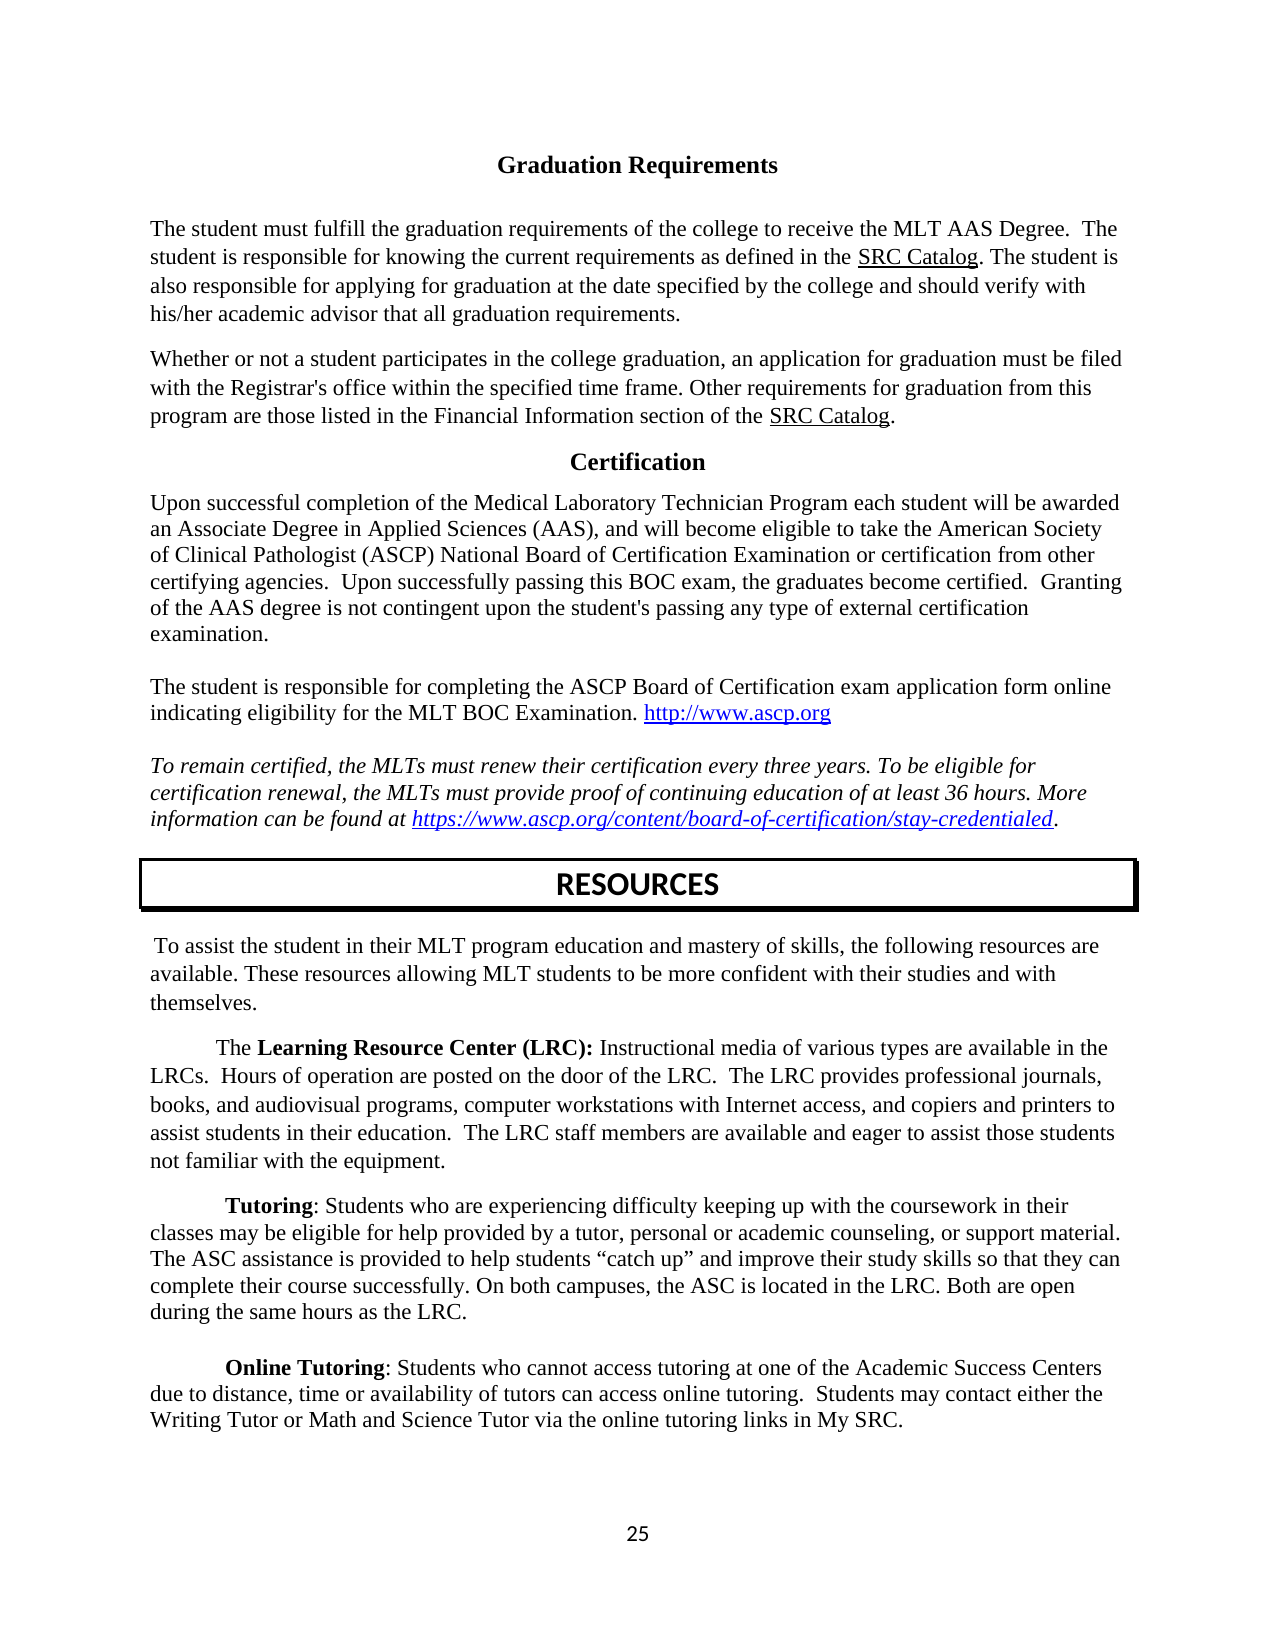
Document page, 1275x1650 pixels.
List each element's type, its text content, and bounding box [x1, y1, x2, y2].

text RESOURCES [142, 861, 1133, 906]
text certification renewal, the MLTs must provide proof of continuing education of at least 36 hours. More information can be found at https://www.ascp.org/content/board-of-certification/stay-credentialed. [150, 778, 1125, 831]
text Online Tutoring: Students who cannot access tutoring at one of the Academic Success Centers due to distance, time or availability of tutors can access online tutoring. Students may contact either the Writing Tutor or Math and Science Tutor via the online tutoring links in My SRC. [150, 1353, 1125, 1433]
text To remain certified, the MLTs must renew their certification every three years. To be eligible for [150, 752, 1125, 778]
text The Learning Resource Center (LRC): Instructional media of various types are available in the LRCs. Hours of operation are posted on the door of the LRC. The LRC provides professional journals, books, and audiovisual programs, computer workstations with Internet access, and copiers and printers to assist students in their education. The LRC staff members are available and eager to assist those students not familiar with the equipment. [150, 1034, 1125, 1174]
text The student is responsible for completing the ASCP Board of Certification exam application form online indicating eligibility for the MLT BOC Examination. http://www.ascp.org [150, 673, 1125, 726]
text Whether or not a student participates in the college graduation, an application for graduation must be filed with the Registrar's office within the specified time frame. Other requirements for graduation from this program are those listed in the Financial Information section of the SRC Catalog. [150, 345, 1125, 429]
text Tutoring: Students who are experiencing difficulty keeping up with the coursework in their classes may be eligible for help provided by a tutor, personal or academic counseling, or support material. The ASC assistance is provided to help students “catch up” and improve their study skills so that they can complete their course successfully. On both campuses, the ASC is located in the LRC. Both are open during the same hours as the LRC. [150, 1193, 1125, 1324]
text To assist the student in their MLT program education and mastery of skills, the following resources are available. These resources allowing MLT students to be more confident with their studies and with themselves. [150, 932, 1125, 1015]
text The student must fulfill the graduation requirements of the college to receive the MLT AAS Degree. The student is responsible for knowing the current requirements as defined in the SRC Catalog. The student is also responsible for applying for graduation at the date specified by the college and should verify with his/her academic advisor that all graduation requirements. [150, 215, 1125, 327]
text Upon successful completion of the Medical Laboratory Technician Program each student will be awarded an Associate Degree in Applied Sciences (AAS), and will become eligible to take the American Society of Clinical Pathologist (ASCP) National Board of Certification Examination or certification from other certifying agencies. Upon successfully passing this BOC exam, the graduates become certified. Granting of the AAS degree is not contingent upon the student's passing any type of external certification examination. [150, 489, 1125, 647]
subtitle Graduation Requirements [150, 150, 1125, 212]
text Certification [150, 447, 1125, 476]
